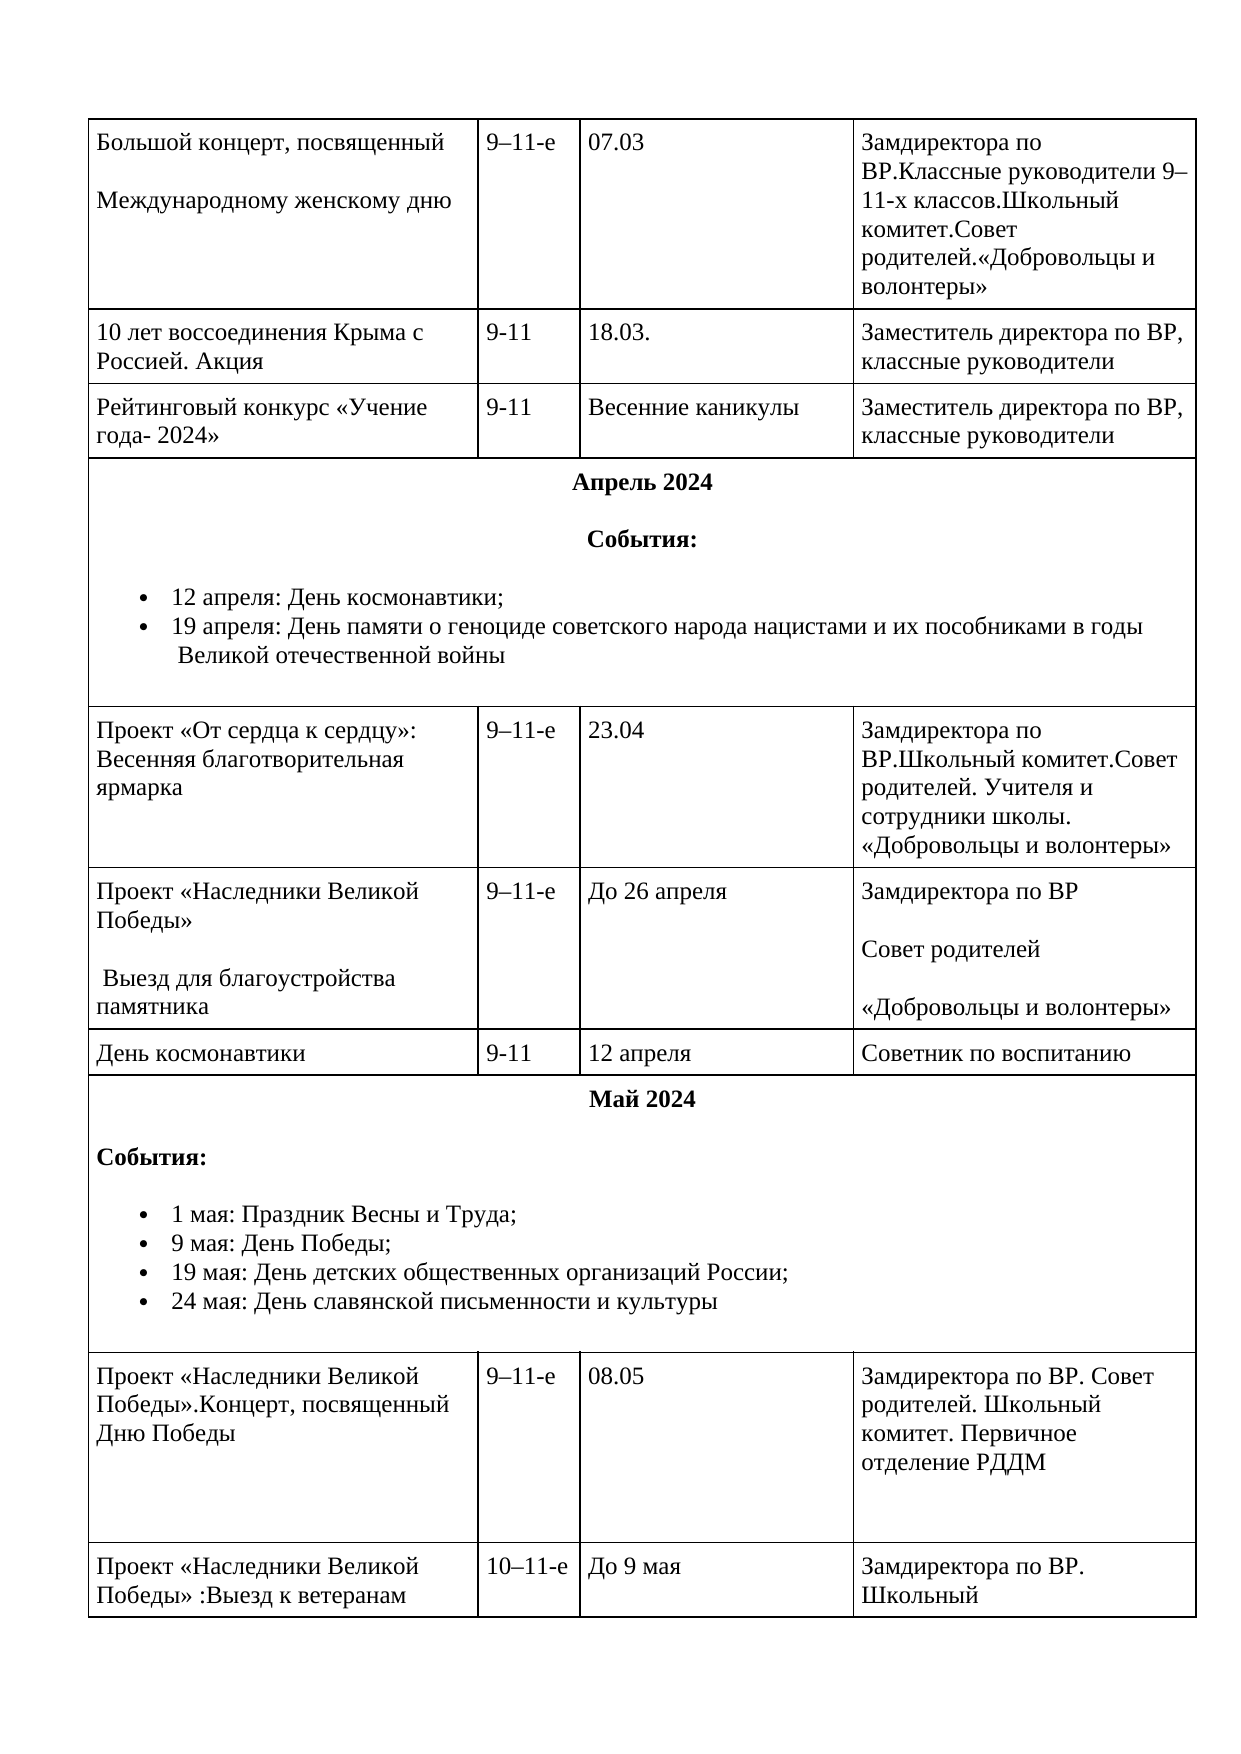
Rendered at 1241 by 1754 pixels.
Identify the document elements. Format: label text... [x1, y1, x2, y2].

table_cell Заместитель директора по ВР, классные руководители [854, 384, 1195, 457]
table_cell 9–11-е [479, 707, 579, 867]
table_cell Проект «Наследники Великой Победы» Выезд для благоустройства памятника [89, 868, 477, 1028]
table_cell Замдиректора по ВР.Школьный комитет.Совет родителей. Учителя и сотрудники школы. «Добровольцы и волонтеры» [854, 707, 1195, 867]
table_cell Проект «От сердца к сердцу»: Весенняя благотворительная ярмарка [89, 707, 477, 867]
table_cell Апрель 2024 События: 12 апреля: День космонавтики; 19 апреля: День памяти о геноциде советского народа нацистами и их пособниками в годы Великой отечественной войны [89, 459, 1195, 706]
table_cell 23.04 [581, 707, 853, 867]
table_cell Проект «Наследники Великой Победы».Концерт, посвященный Дню Победы [89, 1353, 477, 1542]
table_cell Советник по воспитанию [854, 1030, 1195, 1074]
table_cell 9-11 [479, 310, 579, 382]
table_cell Замдиректора по ВР Совет родителей «Добровольцы и волонтеры» [854, 868, 1195, 1028]
table_cell 12 апреля [581, 1030, 853, 1074]
table_cell Замдиректора по ВР. Совет родителей. Школьный комитет. Первичное отделение РДДМ [854, 1353, 1195, 1542]
table_cell 10–11-е [479, 1543, 579, 1616]
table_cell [89, 1543, 477, 1616]
table_cell 9-11 [479, 1030, 579, 1074]
table_cell 10 лет воссоединения Крыма с Россией. Акция [89, 310, 477, 382]
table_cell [854, 1543, 1195, 1616]
table_cell До 9 мая [581, 1543, 853, 1616]
table_cell 07.03 [581, 120, 853, 308]
table_cell 9–11-е [479, 1353, 579, 1542]
table_cell Май 2024 События: 1 мая: Праздник Весны и Труда; 9 мая: День Победы; 19 мая: День детских общественных организаций России; 24 мая: День славянской письменности и культуры [89, 1076, 1195, 1351]
table_cell 9–11-е [479, 120, 579, 308]
table_cell Заместитель директора по ВР, классные руководители [854, 310, 1195, 382]
table_cell Большой концерт, посвященный Международному женскому дню [89, 120, 477, 308]
table_cell Рейтинговый конкурс «Учение года- 2024» [89, 384, 477, 457]
table_cell День космонавтики [89, 1030, 477, 1074]
table_cell 9–11-е [479, 868, 579, 1028]
table_cell 18.03. [581, 310, 853, 382]
table_cell 9-11 [479, 384, 579, 457]
table_cell Весенние каникулы [581, 384, 853, 457]
table_cell До 26 апреля [581, 868, 853, 1028]
table_cell 08.05 [581, 1353, 853, 1542]
table_cell Замдиректора по ВР.Классные руководители 9–11-х классов.Школьный комитет.Совет родителей.«Добровольцы и волонтеры» [854, 120, 1195, 308]
